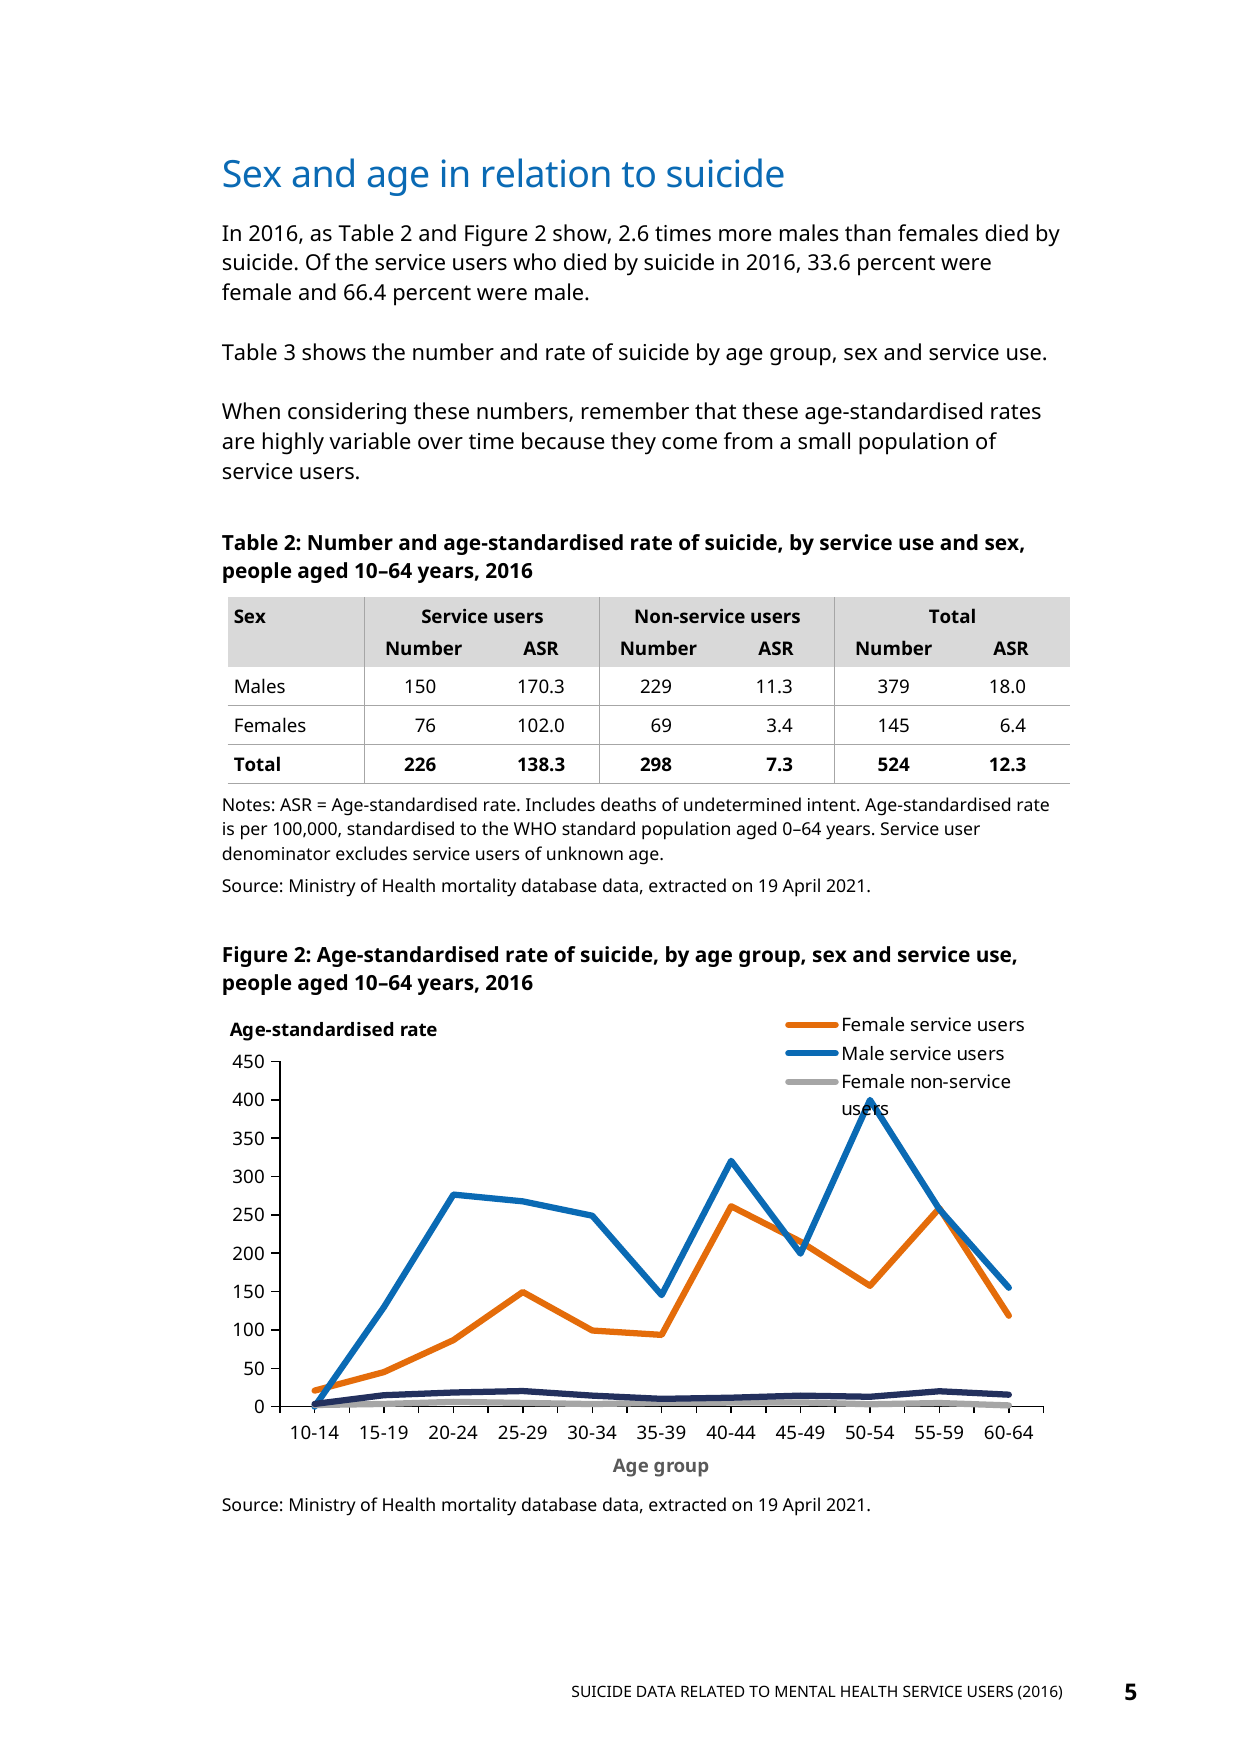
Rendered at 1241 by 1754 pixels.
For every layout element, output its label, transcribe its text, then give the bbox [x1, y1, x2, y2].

text Notes: ASR = Age-standardised rate. Includes deaths of undetermined intent. Age-standardised rate is per 100,000, standardised to the WHO standard population aged 0–64 years. Service user denominator excludes service users of unknown age. [222, 793, 1063, 865]
text Source: Ministry of Health mortality database data, extracted on 19 April 2021. [222, 1492, 1063, 1516]
table_cell 298 [600, 745, 717, 783]
text Source: Ministry of Health mortality database data, extracted on 19 April 2021. [222, 873, 1063, 898]
table_cell Number [600, 635, 717, 667]
subtitle Sex and age in relation to suicide [222, 148, 1063, 199]
table_cell 69 [600, 706, 717, 744]
table_cell 11.3 [717, 667, 834, 705]
text Table 3 shows the number and rate of suicide by age group, sex and service use. [222, 337, 1063, 366]
table_cell 102.0 [482, 706, 599, 744]
table_cell 7.3 [717, 745, 834, 783]
table_cell Number [365, 635, 482, 667]
table_cell ASR [717, 635, 834, 667]
table_cell 3.4 [717, 706, 834, 744]
table_cell ASR [952, 635, 1070, 667]
table_cell 76 [365, 706, 482, 744]
table_cell 524 [835, 745, 952, 783]
table_cell 6.4 [952, 706, 1070, 744]
table_header Total [835, 597, 1070, 635]
table_cell 150 [365, 667, 482, 705]
table_cell 226 [365, 745, 482, 783]
text In 2016, as Table 2 and Figure 2 show, 2.6 times more males than females died by suicide. Of the service users who died by suicide in 2016, 33.6 percent were female and 66.4 percent were male. [222, 217, 1063, 307]
table_cell ASR [482, 635, 599, 667]
table_cell 145 [835, 706, 952, 744]
table_cell 138.3 [482, 745, 599, 783]
table_cell Females [228, 706, 364, 744]
table_cell 170.3 [482, 667, 599, 705]
text When considering these numbers, remember that these age-standardised rates are highly variable over time because they come from a small population of service users. [222, 396, 1063, 486]
table_header Sex [228, 597, 364, 667]
table_cell 12.3 [952, 745, 1070, 783]
table_header Non-service users [600, 597, 834, 635]
table_cell 379 [835, 667, 952, 705]
table_cell Total [228, 745, 364, 783]
table_header Service users [365, 597, 599, 635]
text Figure 2: Age-standardised rate of suicide, by age group, sex and service use, people aged 10–64 years, 2016 [222, 940, 1063, 997]
table_cell 229 [600, 667, 717, 705]
table_cell Number [835, 635, 952, 667]
table_cell 18.0 [952, 667, 1070, 705]
text Table 2: Number and age-standardised rate of suicide, by service use and sex, people aged 10–64 years, 2016 [222, 528, 1063, 585]
table_cell Males [228, 667, 364, 705]
